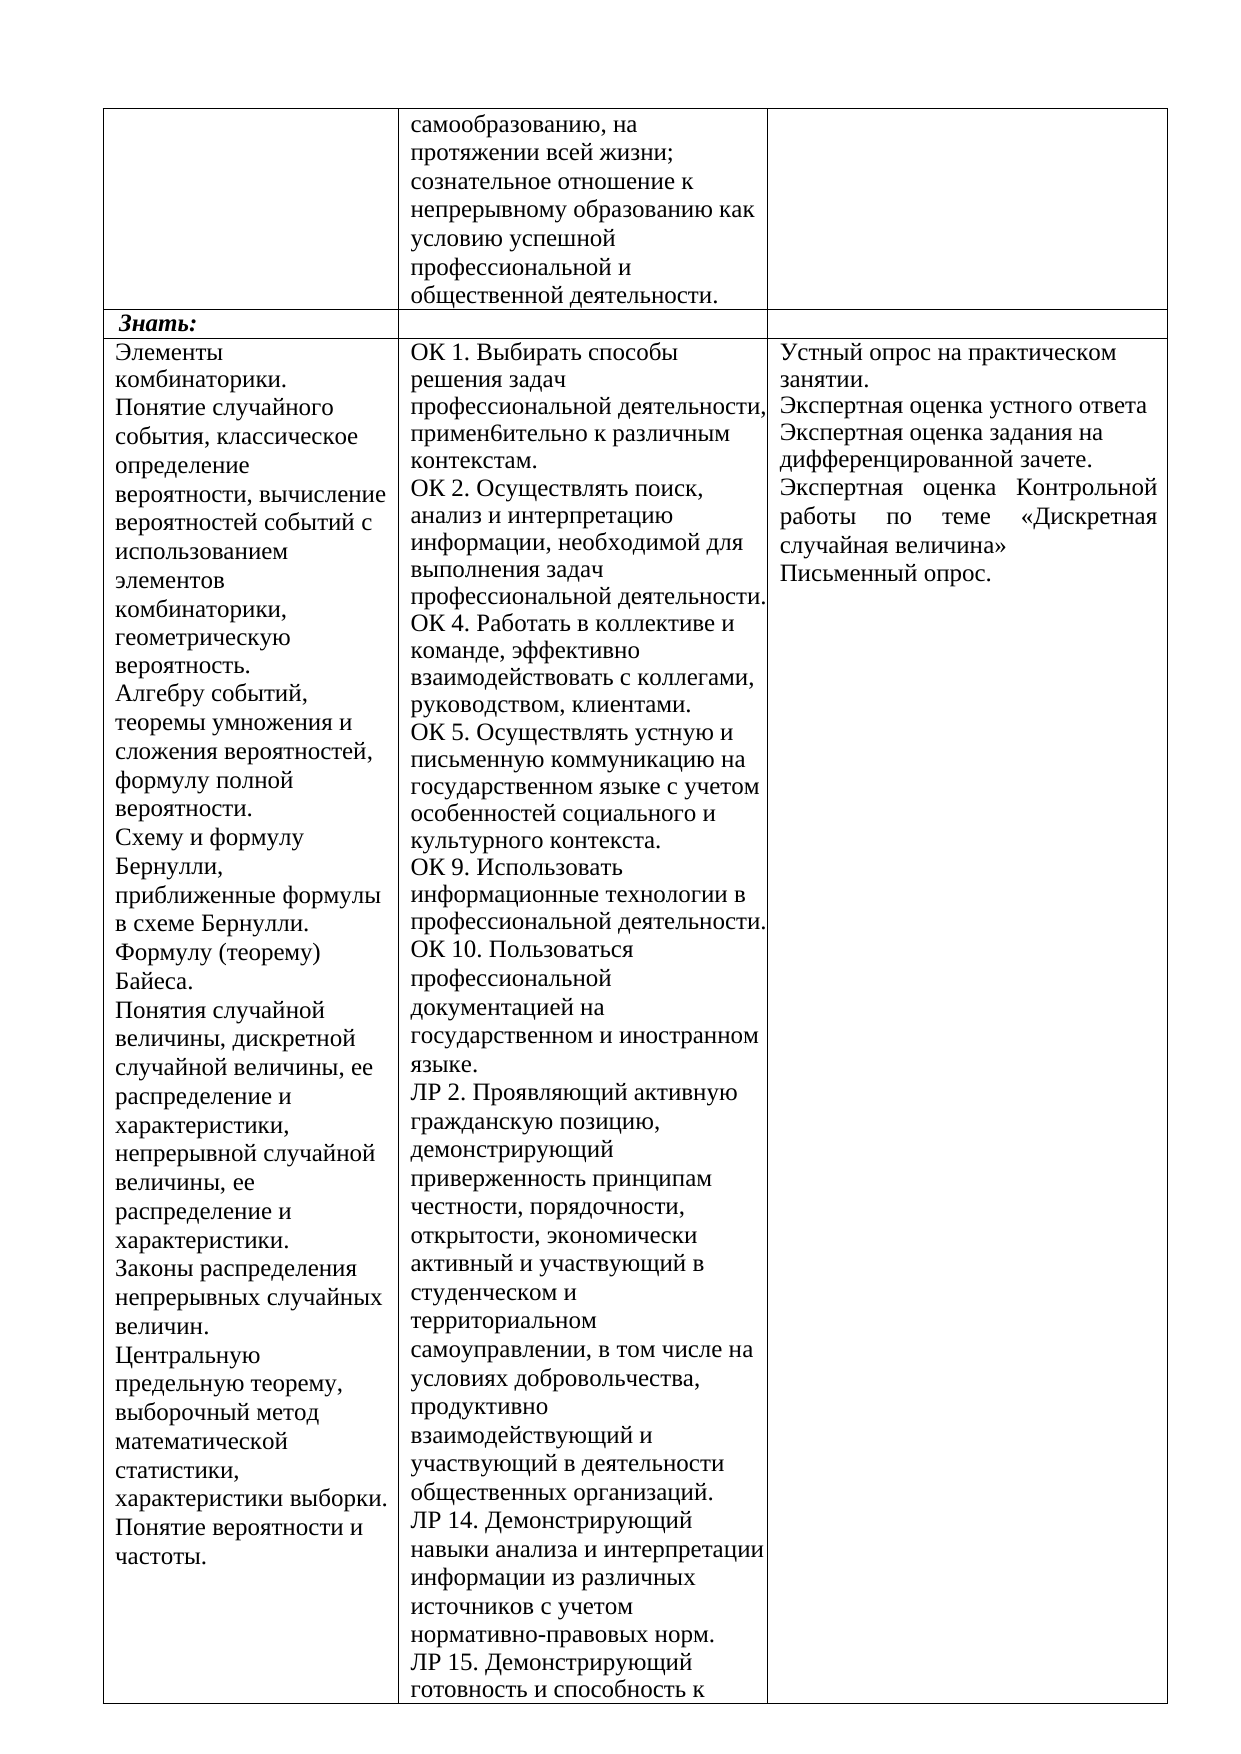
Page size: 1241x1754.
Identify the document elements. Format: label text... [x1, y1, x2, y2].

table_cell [104, 339, 398, 1703]
table_cell [768, 310, 1167, 338]
table_cell [399, 310, 767, 338]
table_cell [399, 339, 767, 1703]
table_cell Знать: [104, 310, 398, 338]
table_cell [768, 339, 1167, 1703]
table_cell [399, 109, 767, 309]
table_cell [104, 109, 398, 309]
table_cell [768, 109, 1167, 309]
